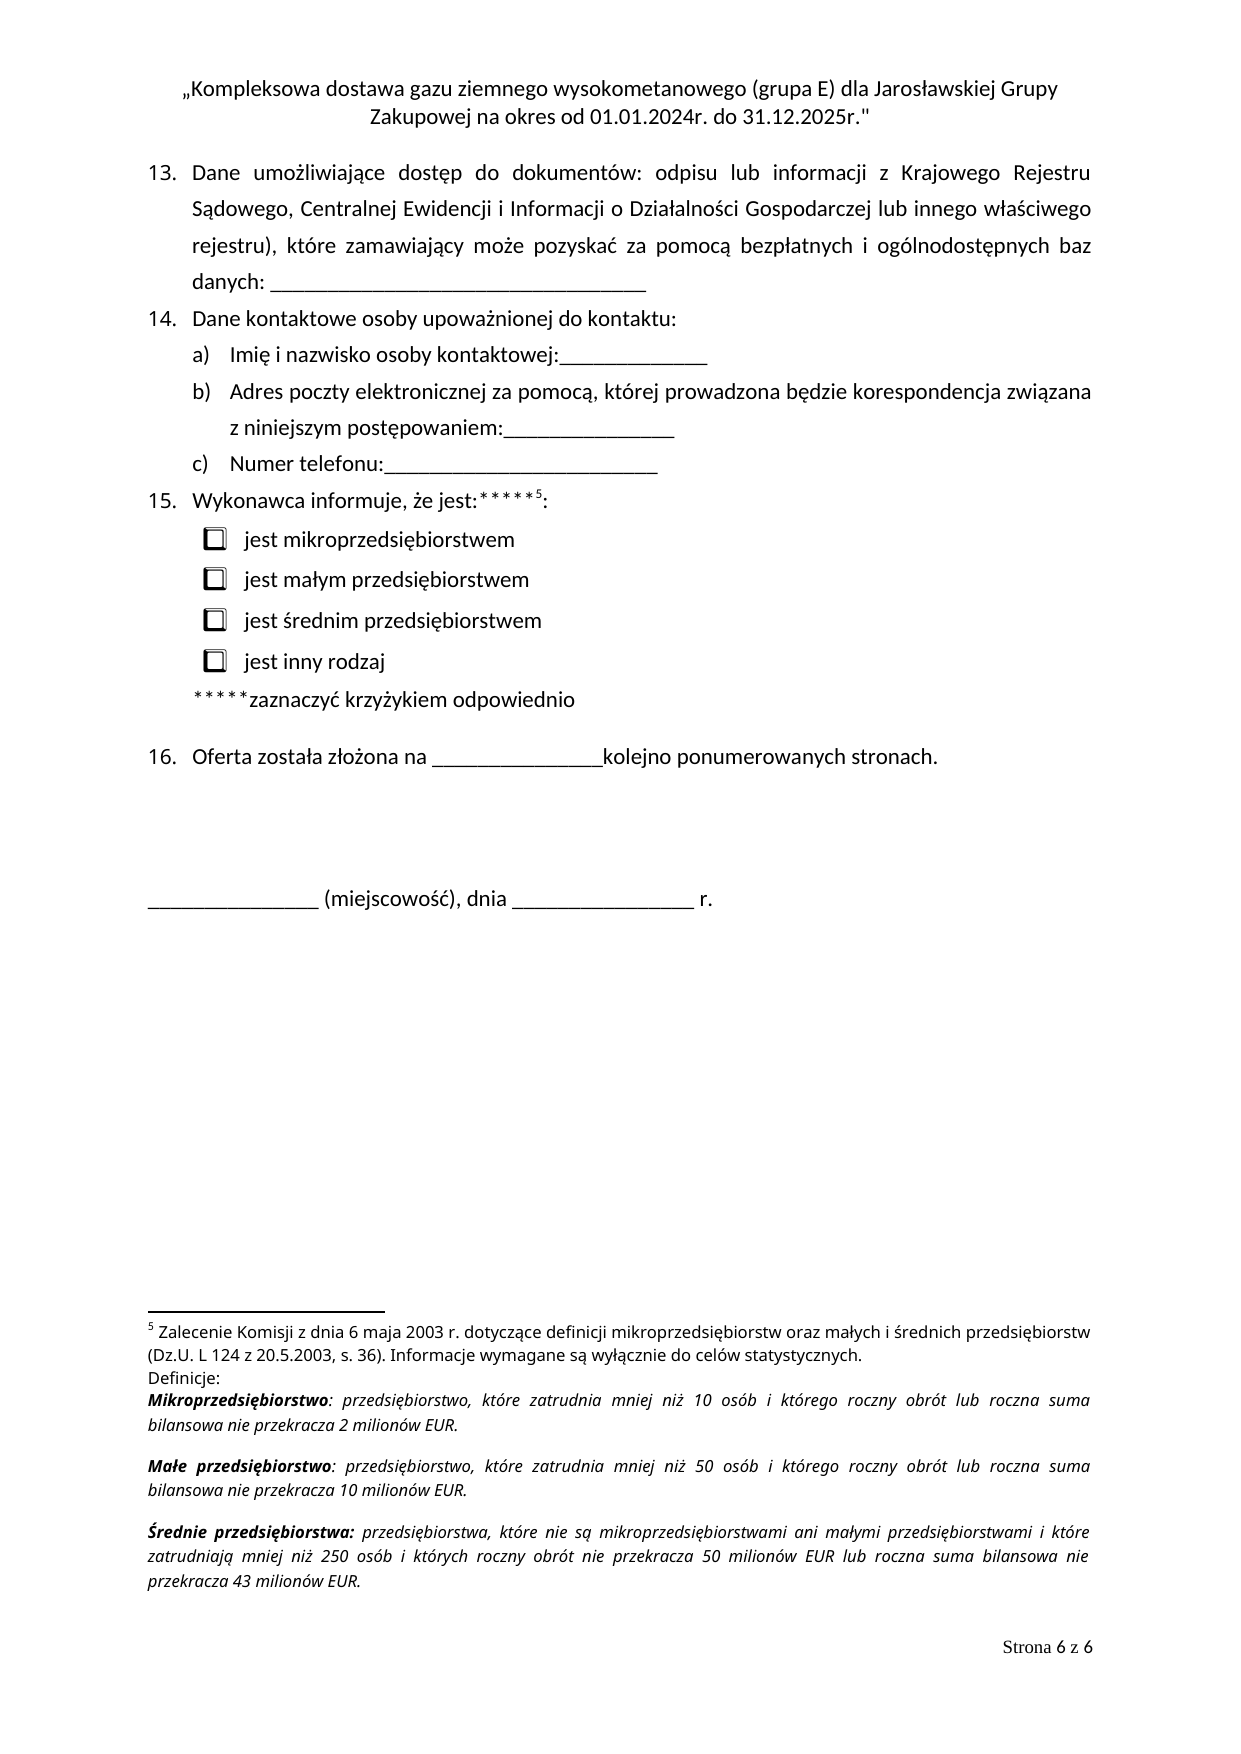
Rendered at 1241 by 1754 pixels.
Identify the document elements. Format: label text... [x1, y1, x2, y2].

list Dane kontaktowe osoby upoważnionej do kontaktu: [148, 304, 1093, 332]
text ⃣ jest małym przedsiębiorstwem [177, 563, 1093, 595]
text ⃣ jest średnim przedsiębiorstwem [177, 604, 1093, 635]
text *****zaznaczyć krzyżykiem odpowiednio [192, 685, 1093, 713]
list Wykonawca informuje, że jest:*****: [148, 486, 1093, 514]
text ⃣ jest inny rodzaj [177, 645, 1093, 676]
list Oferta została złożona na _______________kolejno ponumerowanych stronach. [148, 742, 1093, 771]
list Adres poczty elektronicznej za pomocą, której prowadzona będzie korespondencja związana z niniejszym postępowaniem:_______________ [192, 377, 1093, 441]
text ⃣ jest mikroprzedsiębiorstwem [177, 523, 1093, 554]
text _______________ (miejscowość), dnia ________________ r. [148, 884, 1093, 912]
list Dane umożliwiające dostęp do dokumentów: odpisu lub informacji z Krajowego Rejestru Sądowego, Centralnej Ewidencji i Informacji o Działalności Gospodarczej lub innego właściwego rejestru), które zamawiający może pozyskać za pomocą bezpłatnych i ogólnodostępnych baz danych: _________________________________ [148, 158, 1093, 295]
list Numer telefonu:________________________ [192, 449, 1093, 478]
list Imię i nazwisko osoby kontaktowej:_____________ [192, 341, 1093, 368]
